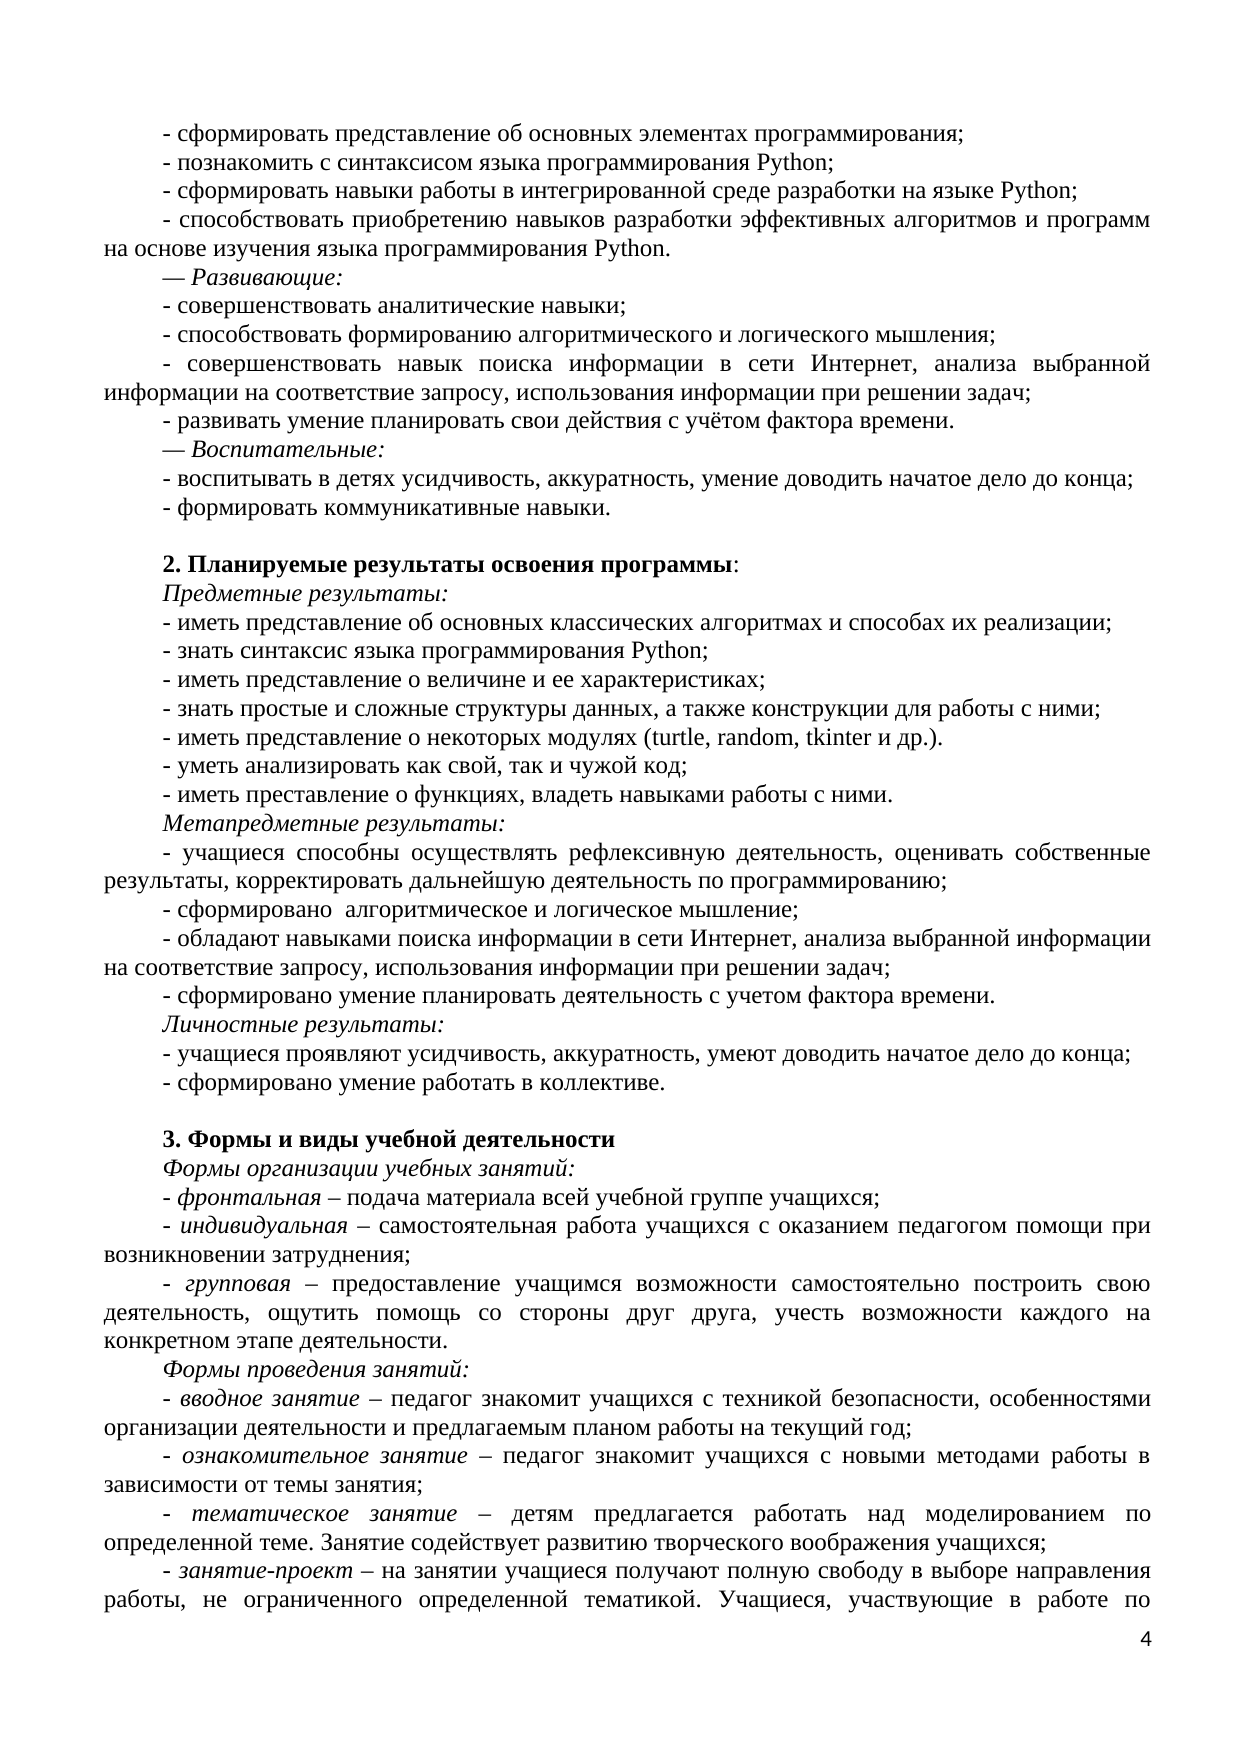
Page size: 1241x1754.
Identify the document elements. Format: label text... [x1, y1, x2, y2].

text - тематическое занятие – детям предлагается работать над моделированием по определенной теме. Занятие содействует развитию творческого воображения учащихся; [103, 1498, 1152, 1556]
text - развивать умение планировать свои действия с учётом фактора времени. [103, 406, 1152, 434]
text - ознакомительное занятие – педагог знакомит учащихся с новыми методами работы в зависимости от темы занятия; [103, 1441, 1152, 1498]
text Формы организации учебных занятий: [103, 1153, 1152, 1182]
text - фронтальная – подача материала всей учебной группе учащихся; [103, 1182, 1152, 1211]
text Метапредметные результаты: [103, 808, 1152, 837]
text - знать синтаксис языка программирования Python; [103, 636, 1152, 664]
text - сформировано умение планировать деятельность с учетом фактора времени. [103, 981, 1152, 1009]
text - знать простые и сложные структуры данных, а также конструкции для работы с ними; [103, 693, 1152, 722]
text - совершенствовать аналитические навыки; [103, 291, 1152, 319]
text - сформировано алгоритмическое и логическое мышление; [103, 894, 1152, 923]
text Предметные результаты: [103, 578, 1152, 607]
text 2. Планируемые результаты освоения программы: [103, 549, 1152, 578]
text Личностные результаты: [103, 1009, 1152, 1038]
text - совершенствовать навык поиска информации в сети Интернет, анализа выбранной информации на соответствие запросу, использования информации при решении задач; [103, 348, 1152, 406]
text - вводное занятие – педагог знакомит учащихся с техникой безопасности, особенностями организации деятельности и предлагаемым планом работы на текущий год; [103, 1383, 1152, 1441]
text - сформировать навыки работы в интегрированной среде разработки на языке Python; [103, 176, 1152, 204]
text - воспитывать в детях усидчивость, аккуратность, умение доводить начатое дело до конца; [103, 463, 1152, 492]
text - способствовать приобретению навыков разработки эффективных алгоритмов и программ на основе изучения языка программирования Python. [103, 204, 1152, 262]
text - индивидуальная – самостоятельная работа учащихся с оказанием педагогом помощи при возникновении затруднения; [103, 1211, 1152, 1268]
text — Воспитательные: [103, 434, 1152, 463]
text - иметь представление о некоторых модулях (turtle, random, tkinter и др.). [103, 722, 1152, 751]
text - групповая – предоставление учащимся возможности самостоятельно построить свою деятельность, ощутить помощь со стороны друг друга, учесть возможности каждого на конкретном этапе деятельности. [103, 1268, 1152, 1354]
text - сформировано умение работать в коллективе. [103, 1067, 1152, 1096]
text - иметь преставление о функциях, владеть навыками работы с ними. [103, 779, 1152, 808]
text - учащиеся проявляют усидчивость, аккуратность, умеют доводить начатое дело до конца; [103, 1038, 1152, 1067]
text - иметь представление о величине и ее характеристиках; [103, 664, 1152, 693]
text - познакомить с синтаксисом языка программирования Python; [103, 147, 1152, 176]
text - обладают навыками поиска информации в сети Интернет, анализа выбранной информации на соответствие запросу, использования информации при решении задач; [103, 923, 1152, 981]
text - способствовать формированию алгоритмического и логического мышления; [103, 319, 1152, 348]
text — Развивающие: [103, 262, 1152, 291]
text Формы проведения занятий: [103, 1354, 1152, 1383]
text - формировать коммуникативные навыки. [103, 492, 1152, 521]
text - сформировать представление об основных элементах программирования; [103, 118, 1152, 147]
text - учащиеся способны осуществлять рефлексивную деятельность, оценивать собственные результаты, корректировать дальнейшую деятельность по программированию; [103, 837, 1152, 894]
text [103, 1556, 1152, 1613]
text - уметь анализировать как свой, так и чужой код; [103, 751, 1152, 779]
text 3. Формы и виды учебной деятельности [103, 1124, 1152, 1153]
text - иметь представление об основных классических алгоритмах и способах их реализации; [103, 607, 1152, 636]
